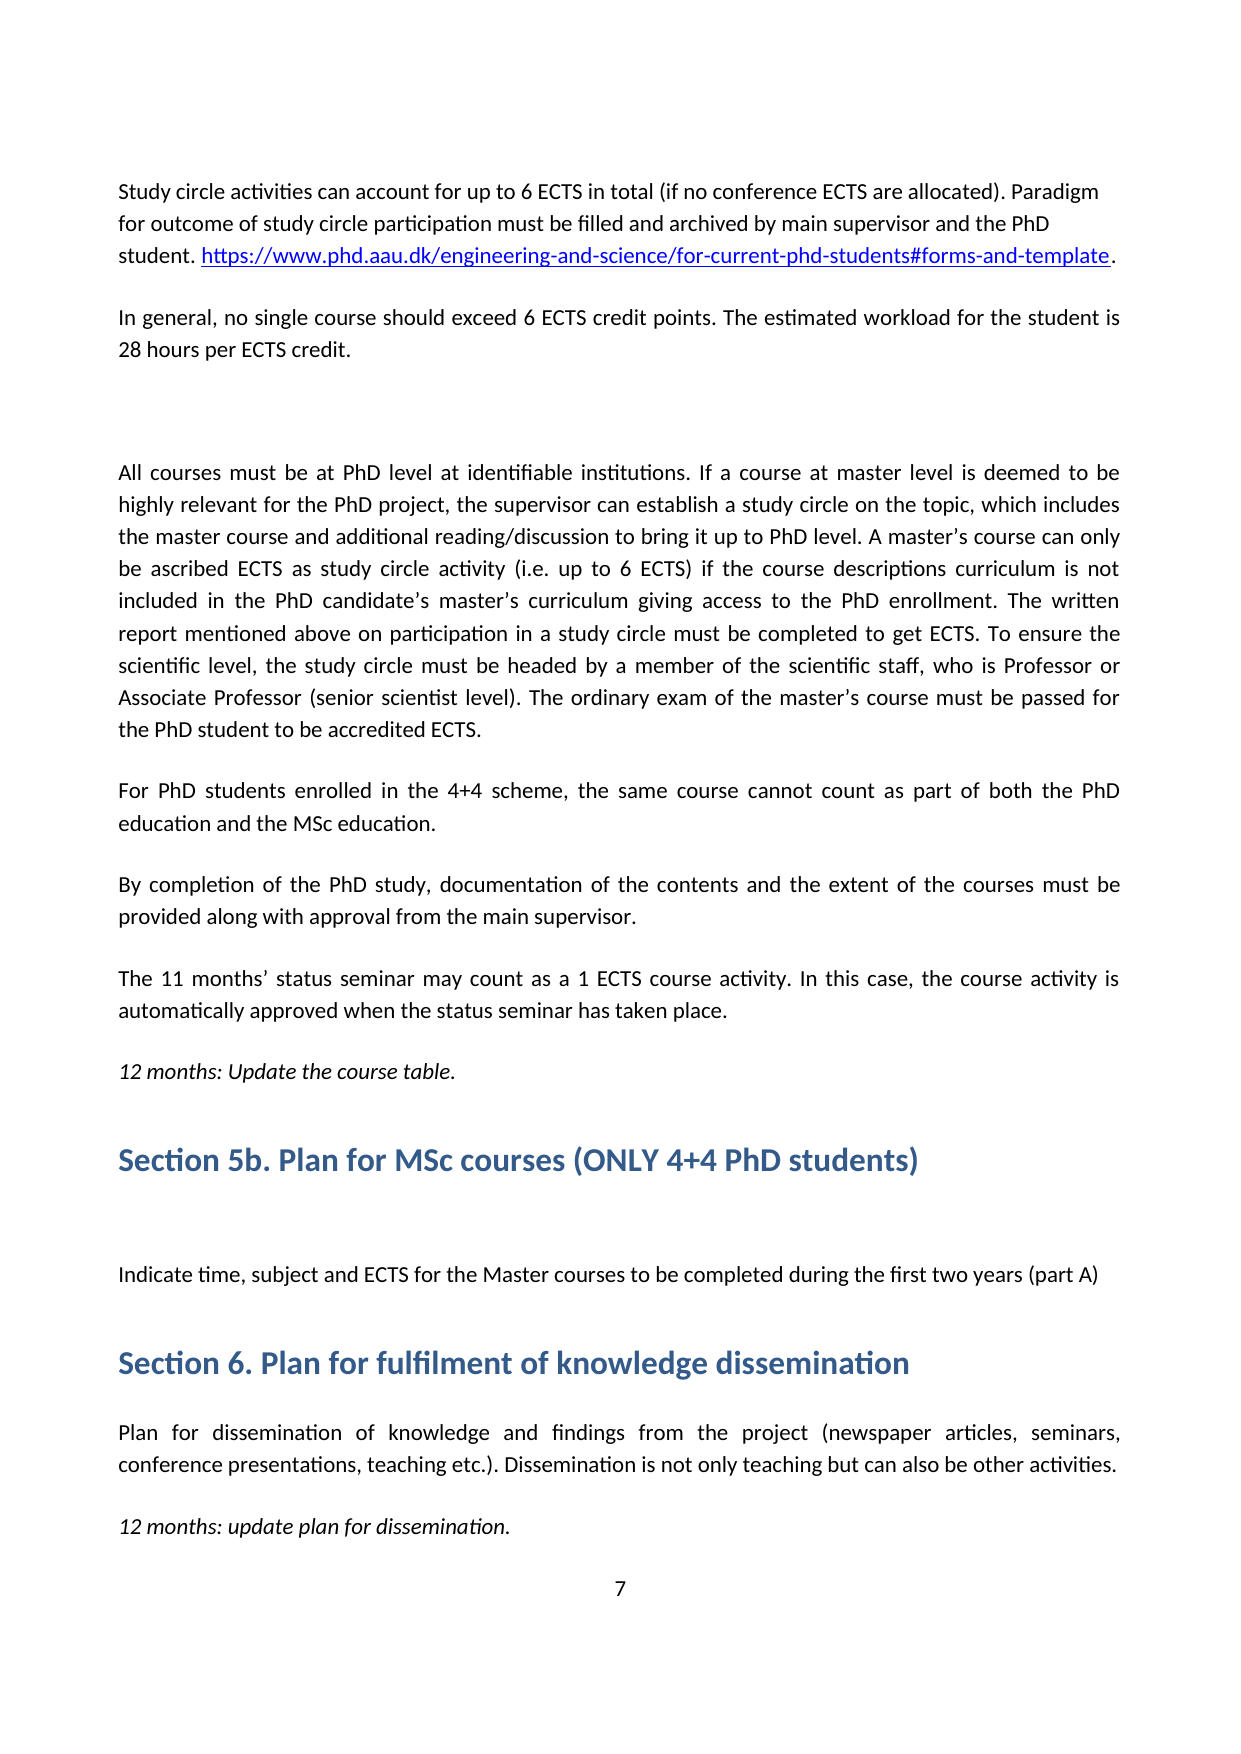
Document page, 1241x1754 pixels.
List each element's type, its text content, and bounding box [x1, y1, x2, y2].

text 12 months: Update the course table. [118, 1057, 1122, 1085]
subtitle Section 6. Plan for fulfilment of knowledge dissemination [118, 1342, 1122, 1383]
text Plan for dissemination of knowledge and findings from the project (newspaper articles, seminars, conference presentations, teaching etc.). Dissemination is not only teaching but can also be other activities. [118, 1418, 1122, 1478]
text In general, no single course should exceed 6 ECTS credit points. The estimated workload for the student is 28 hours per ECTS credit. [118, 303, 1122, 363]
text 12 months: update plan for dissemination. [118, 1512, 1122, 1540]
text Indicate time, subject and ECTS for the Master courses to be completed during the first two years (part A) [118, 1260, 1122, 1288]
text By completion of the PhD study, documentation of the contents and the extent of the courses must be provided along with approval from the main supervisor. [118, 870, 1122, 930]
text The 11 months’ status seminar may count as a 1 ECTS course activity. In this case, the course activity is automatically approved when the status seminar has taken place. [118, 964, 1122, 1024]
text For PhD students enrolled in the 4+4 scheme, the same course cannot count as part of both the PhD education and the MSc education. [118, 777, 1122, 837]
text All courses must be at PhD level at identifiable institutions. If a course at master level is deemed to be highly relevant for the PhD project, the supervisor can establish a study circle on the topic, which includes the master course and additional reading/discussion to bring it up to PhD level. A master’s course can only be ascribed ECTS as study circle activity (i.e. up to 6 ECTS) if the course descriptions curriculum is not included in the PhD candidate’s master’s curriculum giving access to the PhD enrollment. The written report mentioned above on participation in a study circle must be completed to get ECTS. To ensure the scientific level, the study circle must be headed by a member of the scientific staff, who is Professor or Associate Professor (senior scientist level). The ordinary exam of the master’s course must be passed for the PhD student to be accredited ECTS. [118, 458, 1122, 743]
text Study circle activities can account for up to 6 ECTS in total (if no conference ECTS are allocated). Paradigm for outcome of study circle participation must be filled and archived by main supervisor and the PhD student. https://www.phd.aau.dk/engineering-and-science/for-current-phd-students#forms-and-template. [118, 177, 1122, 269]
subtitle Section 5b. Plan for MSc courses (ONLY 4+4 PhD students) [118, 1139, 1122, 1180]
